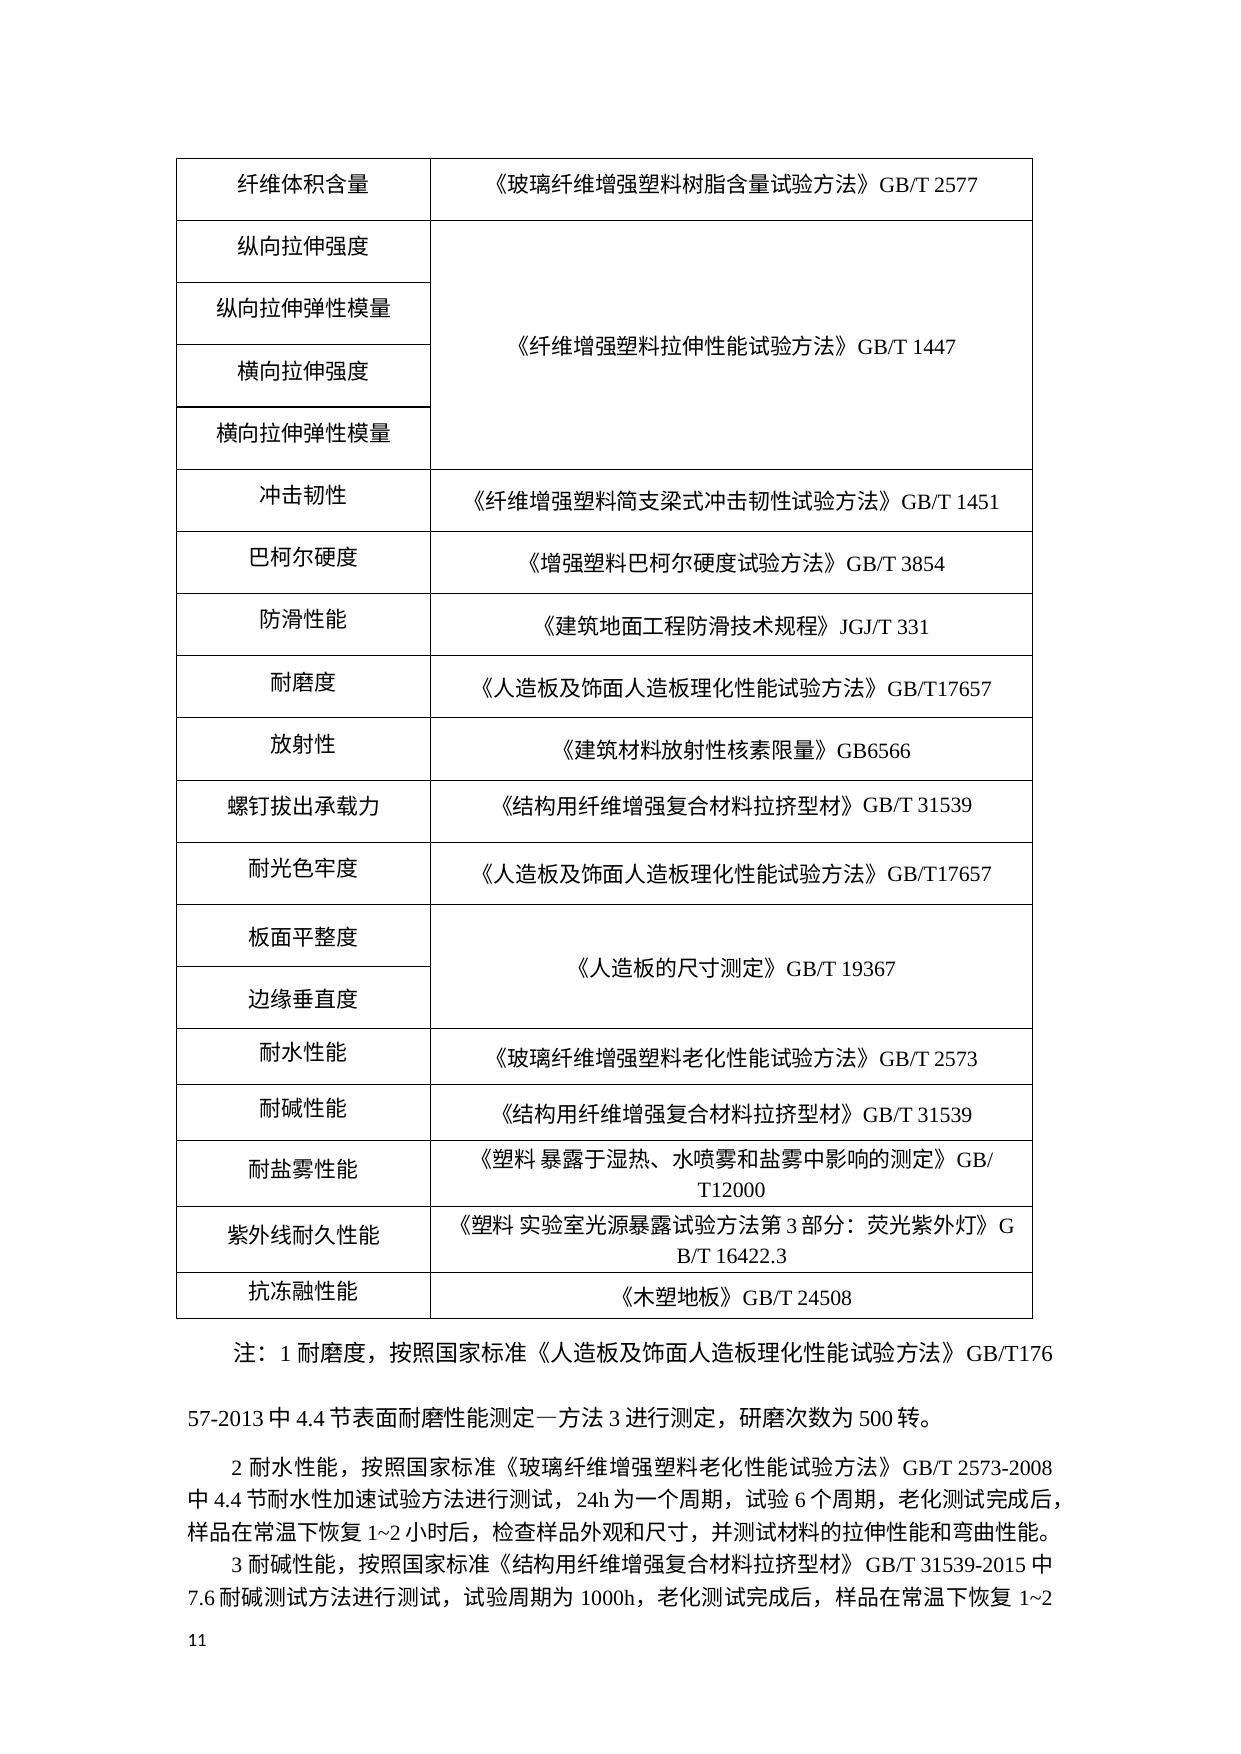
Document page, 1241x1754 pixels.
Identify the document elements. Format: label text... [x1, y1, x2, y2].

table_cell 横向拉伸弹性模量 [177, 408, 430, 468]
text 2 耐水性能，按照国家标准《玻璃纤维增强塑料老化性能试验方法》GB/T 2573-2008中4.4节耐水性加速试验方法进行测试，24h为一个周期，试验6个周期，老化测试完成后，样品在常温下恢复1~2小时后，检查样品外观和尺寸，并测试材料的拉伸性能和弯曲性能。 [187, 1449, 1053, 1547]
table_cell 板面平整度 [177, 905, 430, 966]
table_cell 螺钉拔出承载力 [177, 781, 430, 842]
table_cell 《人造板及饰面人造板理化性能试验方法》GB/T17657 [431, 656, 1032, 717]
table_cell 横向拉伸强度 [177, 345, 430, 406]
table_cell 《塑料 实验室光源暴露试验方法第3部分：荧光紫外灯》GB/T 16422.3 [431, 1207, 1032, 1272]
table_cell 《建筑地面工程防滑技术规程》JGJ/T 331 [431, 594, 1032, 655]
table_cell 《塑料 暴露于湿热、水喷雾和盐雾中影响的测定》GB/T12000 [431, 1141, 1032, 1206]
table_cell 耐磨度 [177, 656, 430, 717]
table_cell 巴柯尔硬度 [177, 532, 430, 593]
table_cell 纵向拉伸强度 [177, 221, 430, 282]
table_cell 防滑性能 [177, 594, 430, 655]
table_cell 《玻璃纤维增强塑料树脂含量试验方法》GB/T 2577 [431, 159, 1032, 220]
table_cell 《建筑材料放射性核素限量》GB6566 [431, 718, 1032, 779]
table_cell 《人造板及饰面人造板理化性能试验方法》GB/T17657 [431, 843, 1032, 904]
table_cell 纤维体积含量 [177, 159, 430, 220]
table_cell 《纤维增强塑料拉伸性能试验方法》GB/T 1447 [431, 221, 1032, 468]
table_cell 《结构用纤维增强复合材料拉挤型材》GB/T 31539 [431, 781, 1032, 842]
table_cell 耐碱性能 [177, 1085, 430, 1140]
table_cell 《人造板的尺寸测定》GB/T 19367 [431, 905, 1032, 1028]
table_cell 耐光色牢度 [177, 843, 430, 904]
table_cell 抗冻融性能 [177, 1273, 430, 1318]
table_cell 《玻璃纤维增强塑料老化性能试验方法》GB/T 2573 [431, 1029, 1032, 1084]
table_cell 耐水性能 [177, 1029, 430, 1084]
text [187, 1547, 1053, 1612]
table_cell 耐盐雾性能 [177, 1141, 430, 1206]
table_cell 边缘垂直度 [177, 967, 430, 1028]
table_cell 紫外线耐久性能 [177, 1207, 430, 1272]
table_cell 纵向拉伸弹性模量 [177, 283, 430, 344]
table_cell 《纤维增强塑料简支梁式冲击韧性试验方法》GB/T 1451 [431, 470, 1032, 531]
table_cell 《木塑地板》GB/T 24508 [431, 1273, 1032, 1318]
text 注：1 耐磨度，按照国家标准《人造板及饰面人造板理化性能试验方法》GB/T17657-2013中4.4节表面耐磨性能测定—方法3进行测定，研磨次数为500转。 [187, 1319, 1053, 1449]
table_cell 放射性 [177, 718, 430, 779]
table_cell 《结构用纤维增强复合材料拉挤型材》GB/T 31539 [431, 1085, 1032, 1140]
table_cell 冲击韧性 [177, 470, 430, 531]
table_cell 《增强塑料巴柯尔硬度试验方法》GB/T 3854 [431, 532, 1032, 593]
